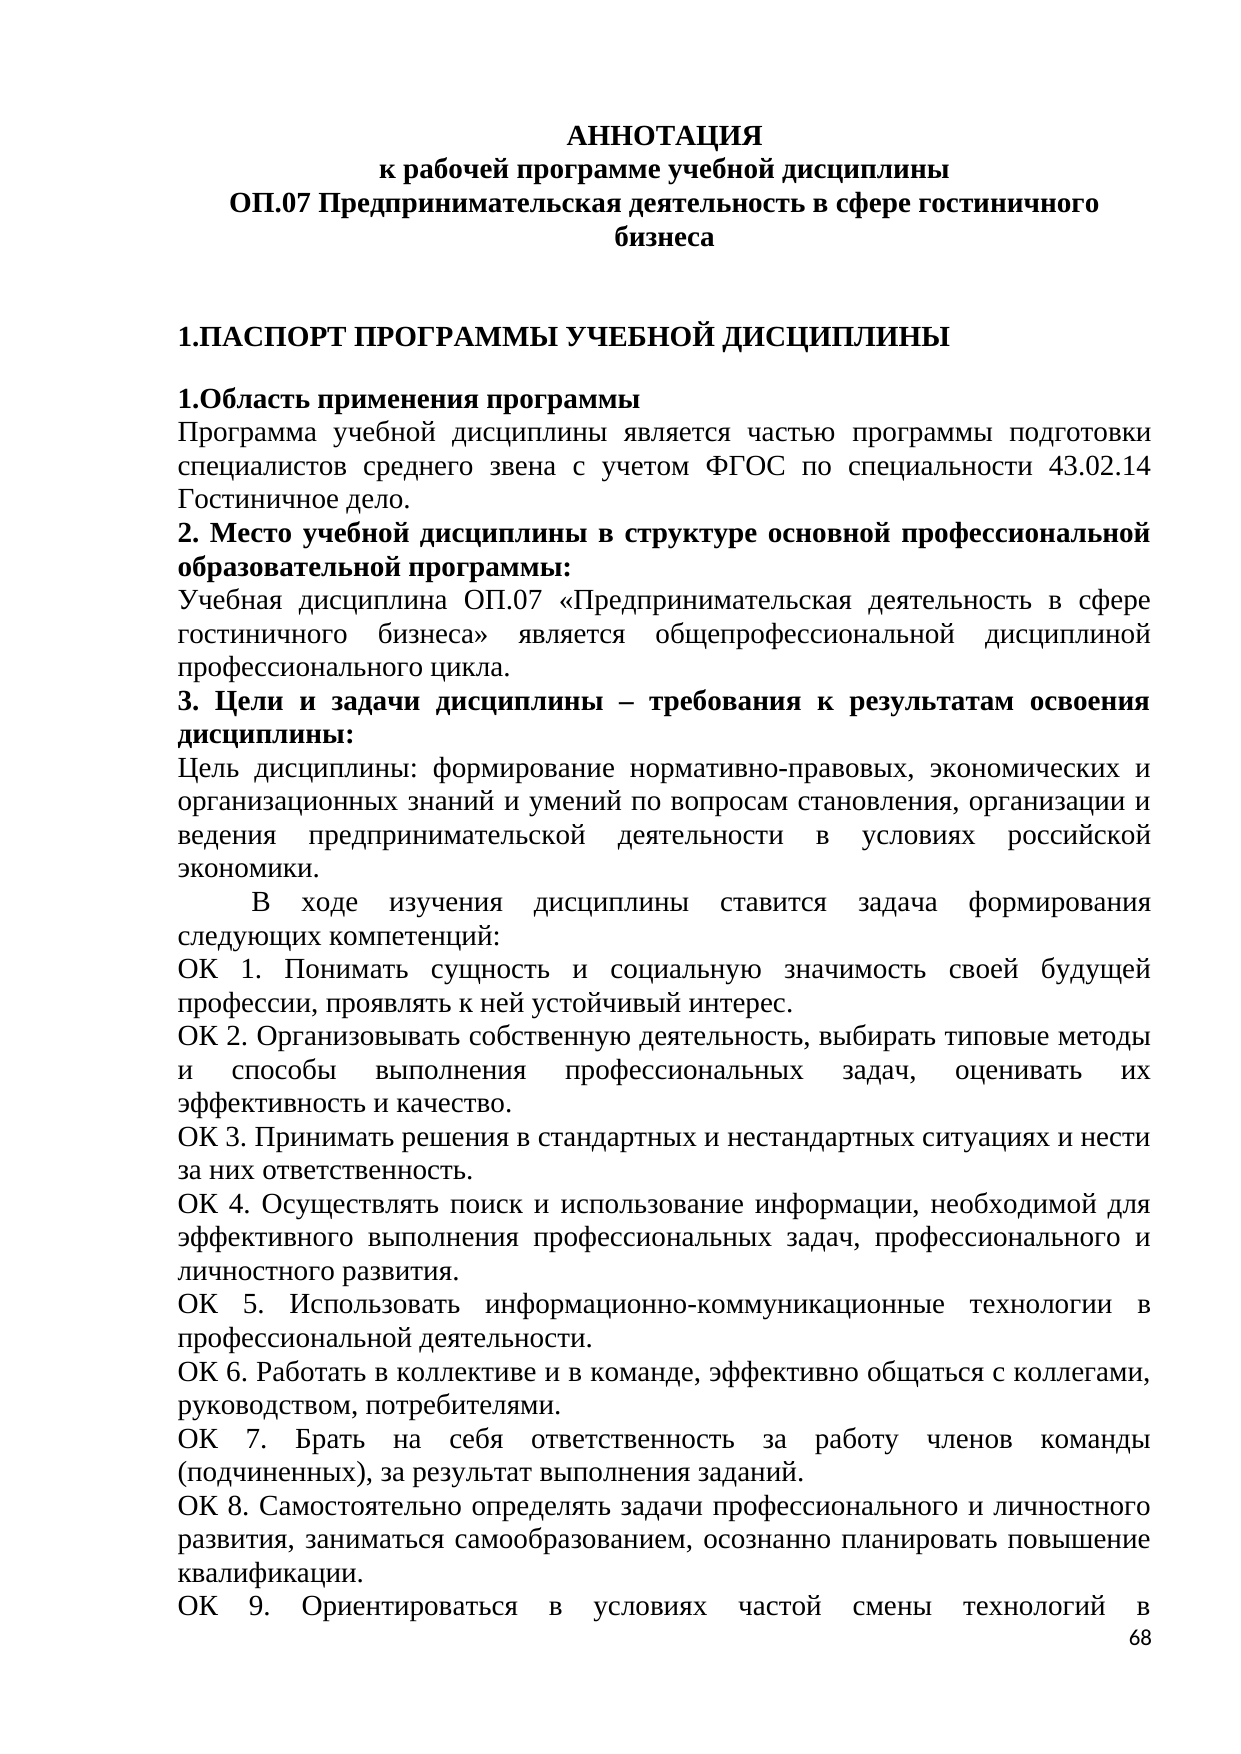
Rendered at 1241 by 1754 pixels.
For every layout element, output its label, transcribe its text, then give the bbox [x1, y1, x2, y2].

text ОК 1. Понимать сущность и социальную значимость своей будущей профессии, проявлять к ней устойчивый интерес. [177, 951, 1152, 1018]
list Место учебной дисциплины в структуре основной профессиональной образовательной программы: [177, 515, 1152, 582]
text ОК 4. Осуществлять поиск и использование информации, необходимой для эффективного выполнения профессиональных задач, профессионального и личностного развития. [177, 1186, 1152, 1287]
list Область применения программы [177, 381, 1152, 414]
text ОК 7. Брать на себя ответственность за работу членов команды (подчиненных), за результат выполнения заданий. [177, 1421, 1152, 1488]
text ОК 3. Принимать решения в стандартных и нестандартных ситуациях и нести за них ответственность. [177, 1119, 1152, 1186]
text АННОТАЦИЯ [177, 118, 1152, 152]
text ОК 6. Работать в коллективе и в команде, эффективно общаться с коллегами, руководством, потребителями. [177, 1354, 1152, 1421]
text Программа учебной дисциплины является частью программы подготовки специалистов среднего звена с учетом ФГОС по специальности 43.02.14 Гостиничное дело. [177, 414, 1152, 515]
text ОК 5. Использовать информационно-коммуникационные технологии в профессиональной деятельности. [177, 1287, 1152, 1354]
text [177, 1588, 1152, 1622]
text ОК 2. Организовывать собственную деятельность, выбирать типовые методы и способы выполнения профессиональных задач, оценивать их эффективность и качество. [177, 1018, 1152, 1119]
list Цели и задачи дисциплины – требования к результатам освоения дисциплины: [177, 683, 1152, 750]
text 1.ПАСПОРТ ПРОГРАММЫ УЧЕБНОЙ ДИСЦИПЛИНЫ [177, 319, 1152, 353]
text ОП.07 Предпринимательская деятельность в сфере гостиничного бизнеса [177, 185, 1152, 252]
list Учебная дисциплина ОП.07 «Предпринимательская деятельность в сфере гостиничного бизнеса» является общепрофессиональной дисциплиной профессионального цикла. [177, 582, 1152, 683]
text В ходе изучения дисциплины ставится задача формирования следующих компетенций: [177, 884, 1152, 951]
text ОК 8. Самостоятельно определять задачи профессионального и личностного развития, заниматься самообразованием, осознанно планировать повышение квалификации. [177, 1488, 1152, 1588]
text Цель дисциплины: формирование нормативно-правовых, экономических и организационных знаний и умений по вопросам становления, организации и ведения предпринимательской деятельности в условиях российской экономики. [177, 750, 1152, 884]
text к рабочей программе учебной дисциплины [177, 152, 1152, 185]
